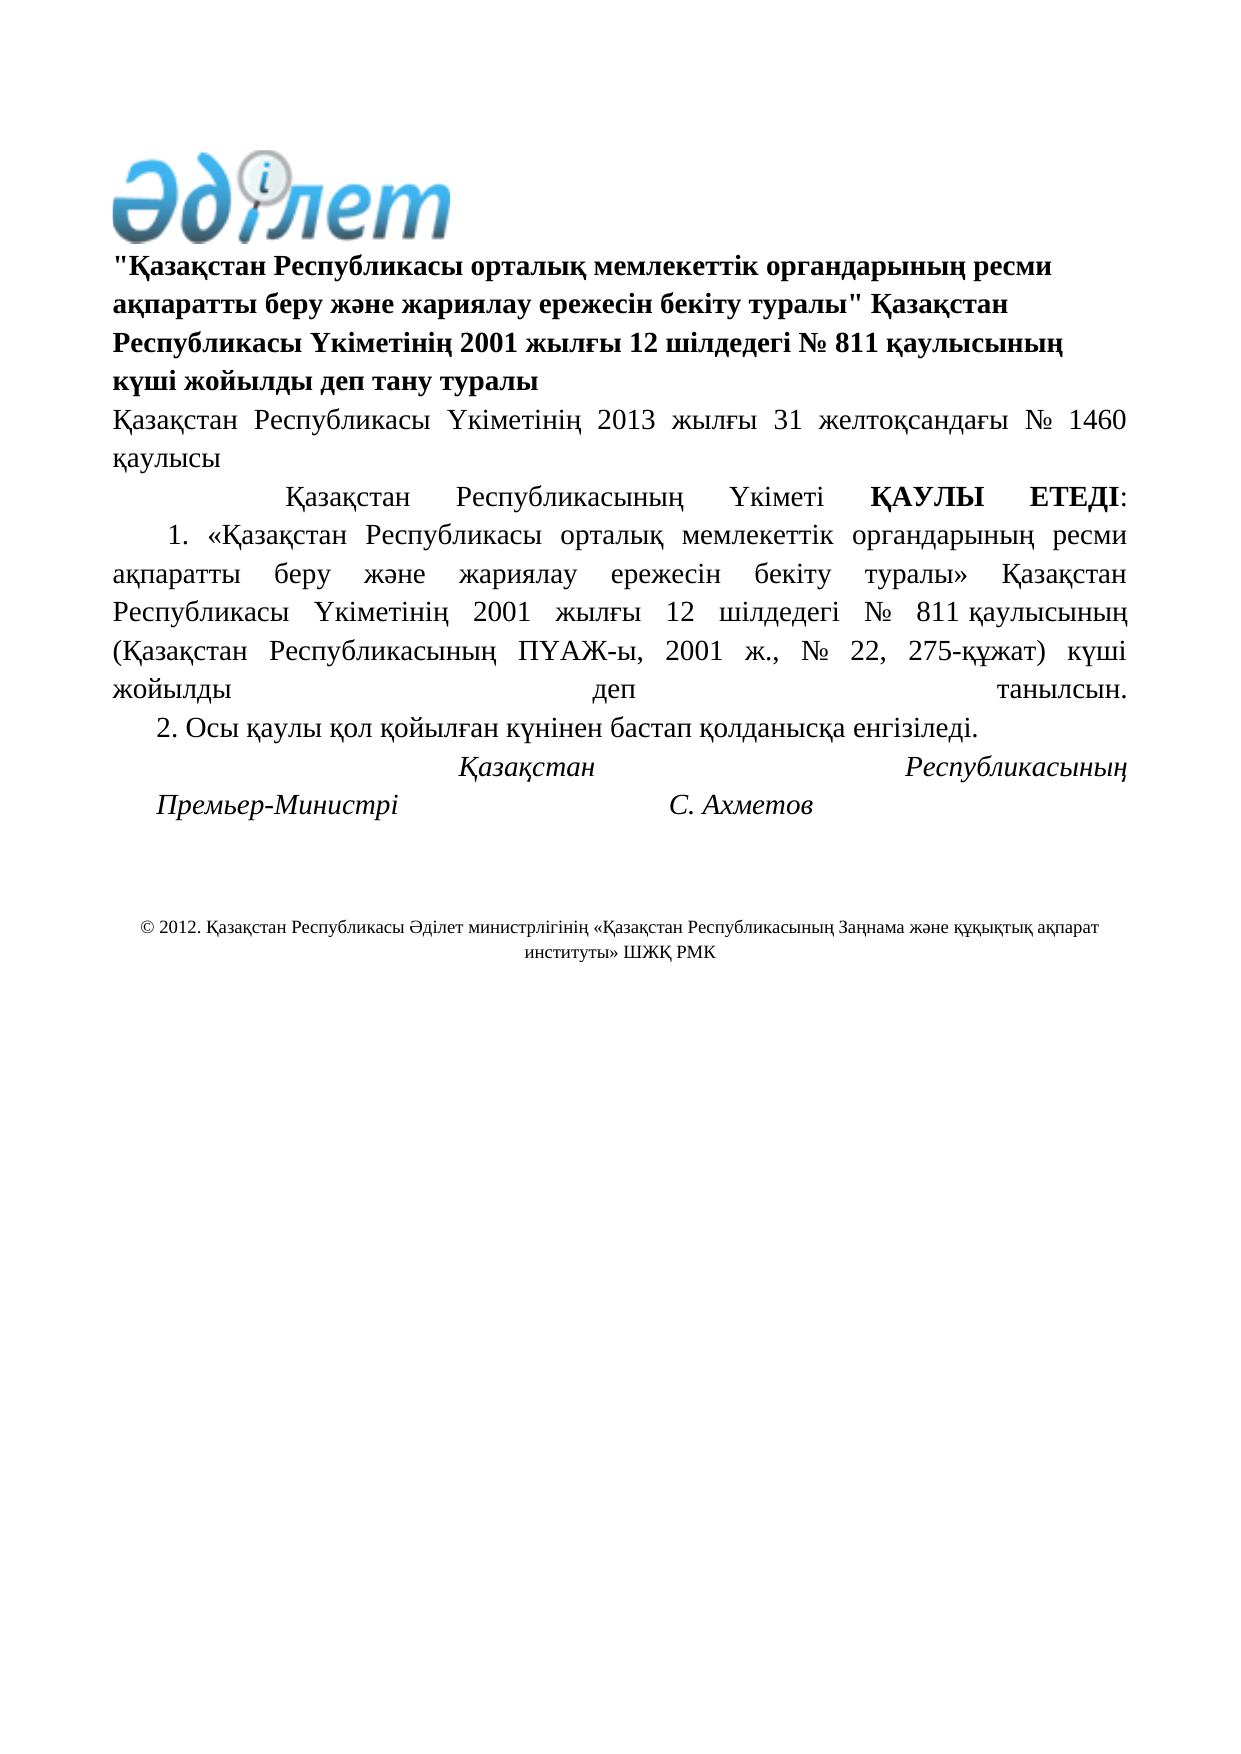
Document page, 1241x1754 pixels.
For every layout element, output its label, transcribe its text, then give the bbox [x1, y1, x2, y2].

text Қазақстан Республикасының Үкіметі ҚАУЛЫ ЕТЕДІ: 1. «Қазақстан Республикасы орталық мемлекеттік органдарының ресми ақпаратты беру және жариялау ережесін бекіту туралы» Қазақстан Республикасы Үкіметінің 2001 жылғы 12 шілдедегі № 811 қаулысының (Қазақстан Республикасының ПҮАЖ-ы, 2001 ж., № 22, 275-құжат) күші жойылды деп танылсын. 2. Осы қаулы қол қойылған күнінен бастап қолданысқа енгізіледі. [112, 479, 1128, 744]
picture [112, 150, 451, 244]
text "Қазақстан Республикасы орталық мемлекеттік органдарының ресми ақпаратты беру және жариялау ережесін бекіту туралы" Қазақстан Республикасы Үкіметінің 2001 жылғы 12 шілдедегі № 811 қаулысының күші жойылды деп тану туралы [112, 248, 1128, 397]
text Қазақстан Республикасының Премьер-Министрі С. Ахметов [112, 749, 1128, 821]
text © 2012. Қазақстан Республикасы Әділет министрлігінің «Қазақстан Республикасының Заңнама және құқықтық ақпарат институты» ШЖҚ РМК [112, 916, 1128, 963]
text Қазақстан Республикасы Үкіметінің 2013 жылғы 31 желтоқсандағы № 1460 қаулысы [112, 402, 1128, 474]
